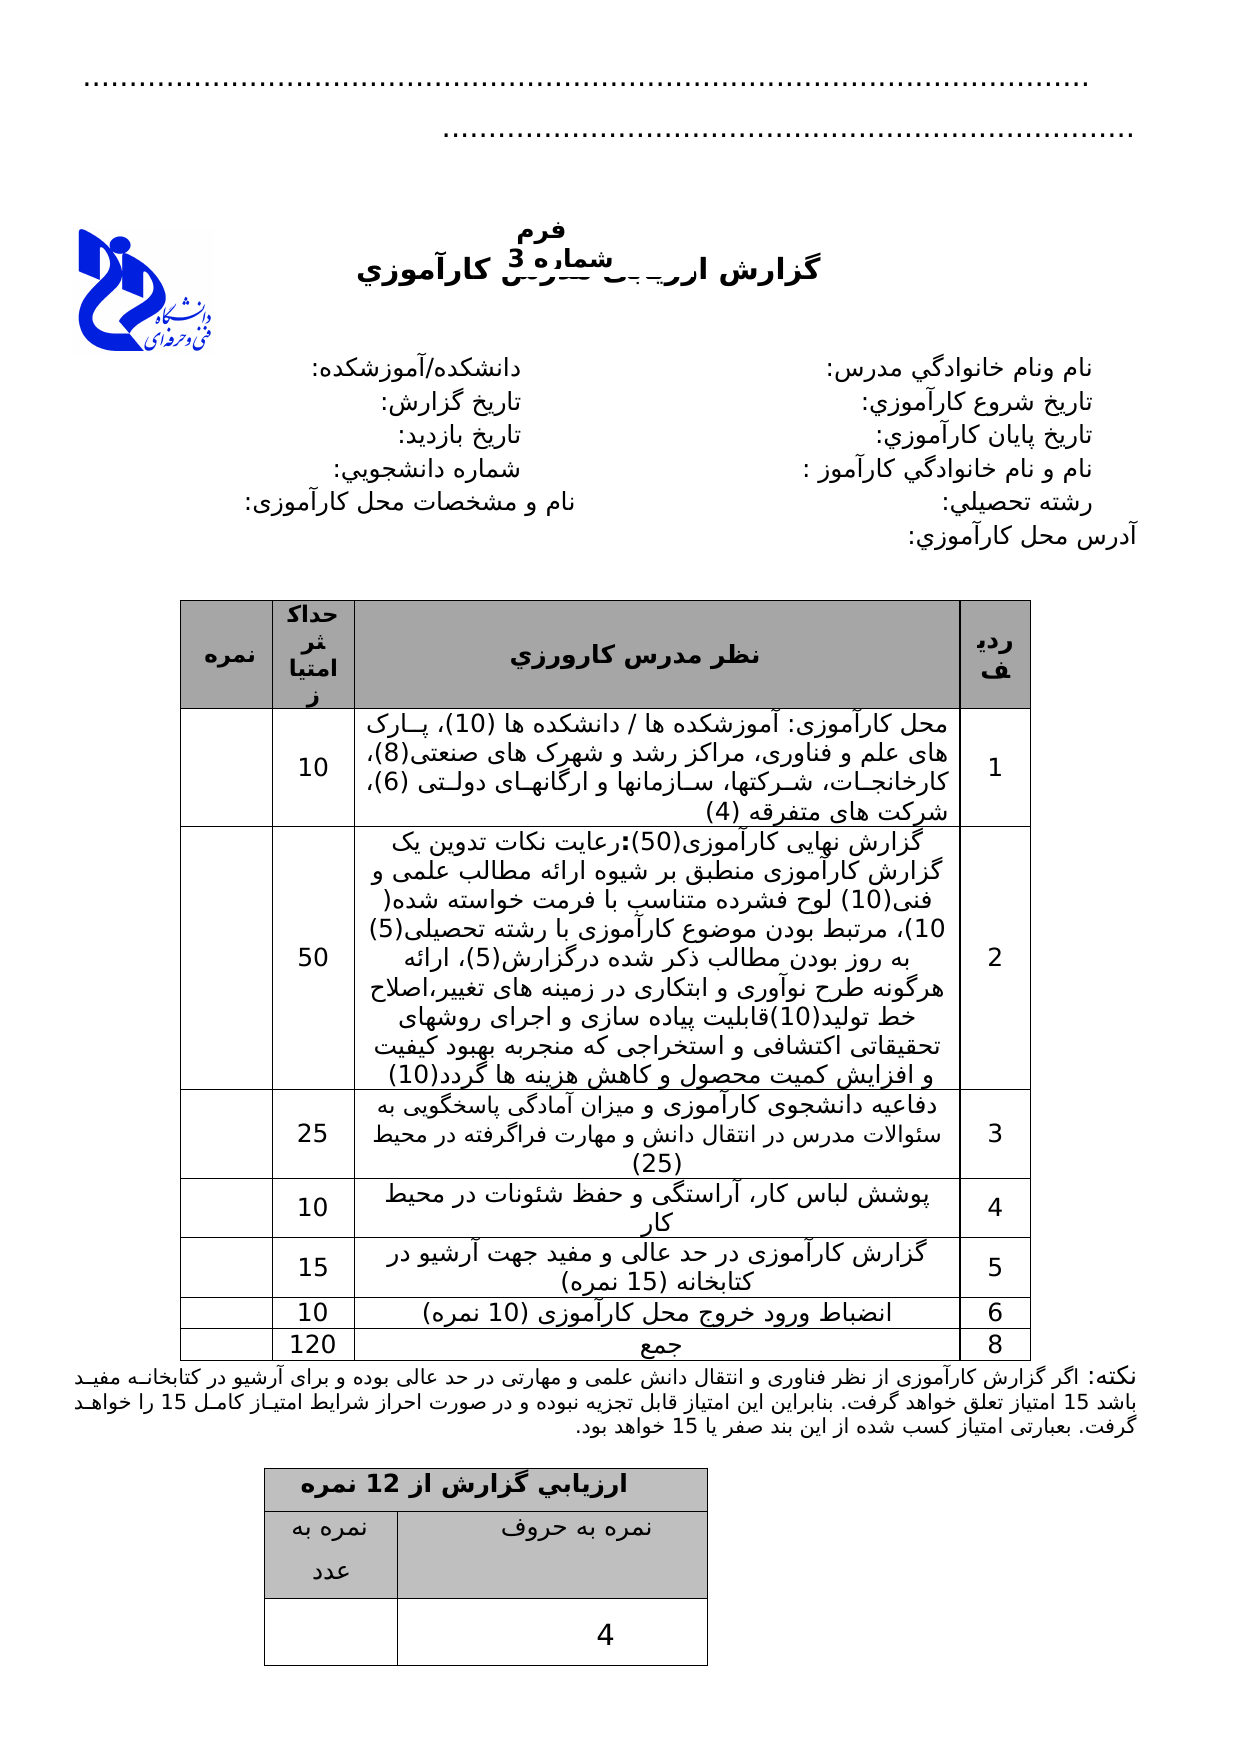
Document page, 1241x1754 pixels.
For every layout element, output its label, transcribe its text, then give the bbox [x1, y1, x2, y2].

table_cell [181, 1090, 272, 1178]
table_cell [181, 1329, 272, 1360]
table_cell 120 [273, 1329, 354, 1360]
list تاريخ پایان كارآموزي: تاريخ بازديد: [74, 421, 1137, 450]
list ........................................................................................................................................................................................ [74, 59, 1137, 144]
table_cell پوشش لباس کار، آراستگی و حفظ شئونات در محیط کار [355, 1179, 959, 1237]
table_header حداکثر امتیاز [273, 601, 354, 708]
list نام و نام خانوادگي كارآموز : شماره دانشجويي: [74, 454, 1137, 483]
table_header نظر مدرس كارورزي [355, 601, 959, 708]
table_cell [181, 1238, 272, 1297]
table_cell 10 [273, 709, 354, 826]
table_cell [181, 709, 272, 826]
table_cell 10 [273, 1179, 354, 1237]
list تاريخ شروع كارآموزي: تاريخ گزارش: [74, 387, 1137, 416]
table_cell گزارش نهایی کارآموزی(50):رعایت نکات تدوین یک گزارش کارآموزی منطبق بر شیوه ارائه مطالب علمی و فنی(10) لوح فشرده متناسب با فرمت خواسته شده(10)، مرتبط بودن موضوع کارآموزی با رشته تحصیلی(5) به روز بودن مطالب ذکر شده درگزارش(5)، ارائه هرگونه طرح نوآوری و ابتکاری در زمینه های تغییر،اصلاح خط تولید(10)قابلیت پیاده سازی و اجرای روشهای تحقیقاتی اکتشافی و استخراجی که منجربه بهبود کیفیت و افزایش کمیت محصول و کاهش هزینه ها گردد(10) [355, 827, 959, 1089]
text نکته: اگر گزارش کارآموزی از نظر فناوری و انتقال دانش علمی و مهارتی در حد عالی بوده و برای آرشیو در کتابخانه مفید باشد 15 امتیاز تعلق خواهد گرفت. بنابراین این امتیاز قابل تجزیه نبوده و در صورت احراز شرایط امتیاز کامل 15 را خواهد گرفت. بعبارتی امتیاز کسب شده از این بند صفر یا 15 خواهد بود. [74, 1361, 1137, 1438]
table_cell دفاعیه دانشجوی کارآموزی و ميزان آمادگی پاسخگویی به سئوالات مدرس در انتقال دانش و مهارت فراگرفته در محیط (25) [355, 1090, 959, 1178]
table_cell [398, 1599, 707, 1665]
table_cell [181, 1298, 272, 1328]
table_cell 4 [961, 1179, 1030, 1237]
table_cell محل کارآموزی: آموزشکده ها / دانشکده ها (10)، پارک های علم و فناوری، مراکز رشد و شهرک های صنعتی(8)، کارخانجات، شرکتها، سازمانها و ارگانهای دولتی (6)، شرکت های متفرقه (4) [355, 709, 959, 826]
table_cell [181, 827, 272, 1089]
table_cell 1 [961, 709, 1030, 826]
list گزارش ارزیابی مدرس كارآموزي [245, 252, 506, 286]
list گزارش ارزیابی مدرس كارآموزي [687, 252, 1137, 286]
table_cell [181, 1179, 272, 1237]
table_cell 6 [961, 1298, 1030, 1328]
table_cell 50 [273, 827, 354, 1089]
table_cell 8 [961, 1329, 1030, 1360]
table_cell 3 [961, 1090, 1030, 1178]
table_cell 10 [273, 1298, 354, 1328]
list نام ونام خانوادگي مدرس: دانشکده/آموزشکده: [245, 353, 1137, 383]
table_cell نمره به حروف [398, 1512, 707, 1598]
table_header ردیف [961, 601, 1030, 708]
table_header نمره [181, 601, 272, 708]
table_cell انضباط ورود خروج محل کارآموزی (10 نمره) [355, 1298, 959, 1328]
list رشته تحصيلي: نام و مشخصات محل کارآموزی: آدرس محل كارآموزي: [74, 488, 1137, 550]
table_cell نمره به عدد [265, 1512, 397, 1598]
table_cell گزارش کارآموزی در حد عالی و مفید جهت آرشیو در کتابخانه (15 نمره) [355, 1238, 959, 1297]
table_cell 2 [961, 827, 1030, 1089]
table_cell جمع [355, 1329, 959, 1360]
table_cell [265, 1599, 397, 1665]
table_cell 5 [961, 1238, 1030, 1297]
table_cell 25 [273, 1090, 354, 1178]
table_header ارزيابي گزارش از 12 نمره [265, 1469, 707, 1511]
table_cell 15 [273, 1238, 354, 1297]
